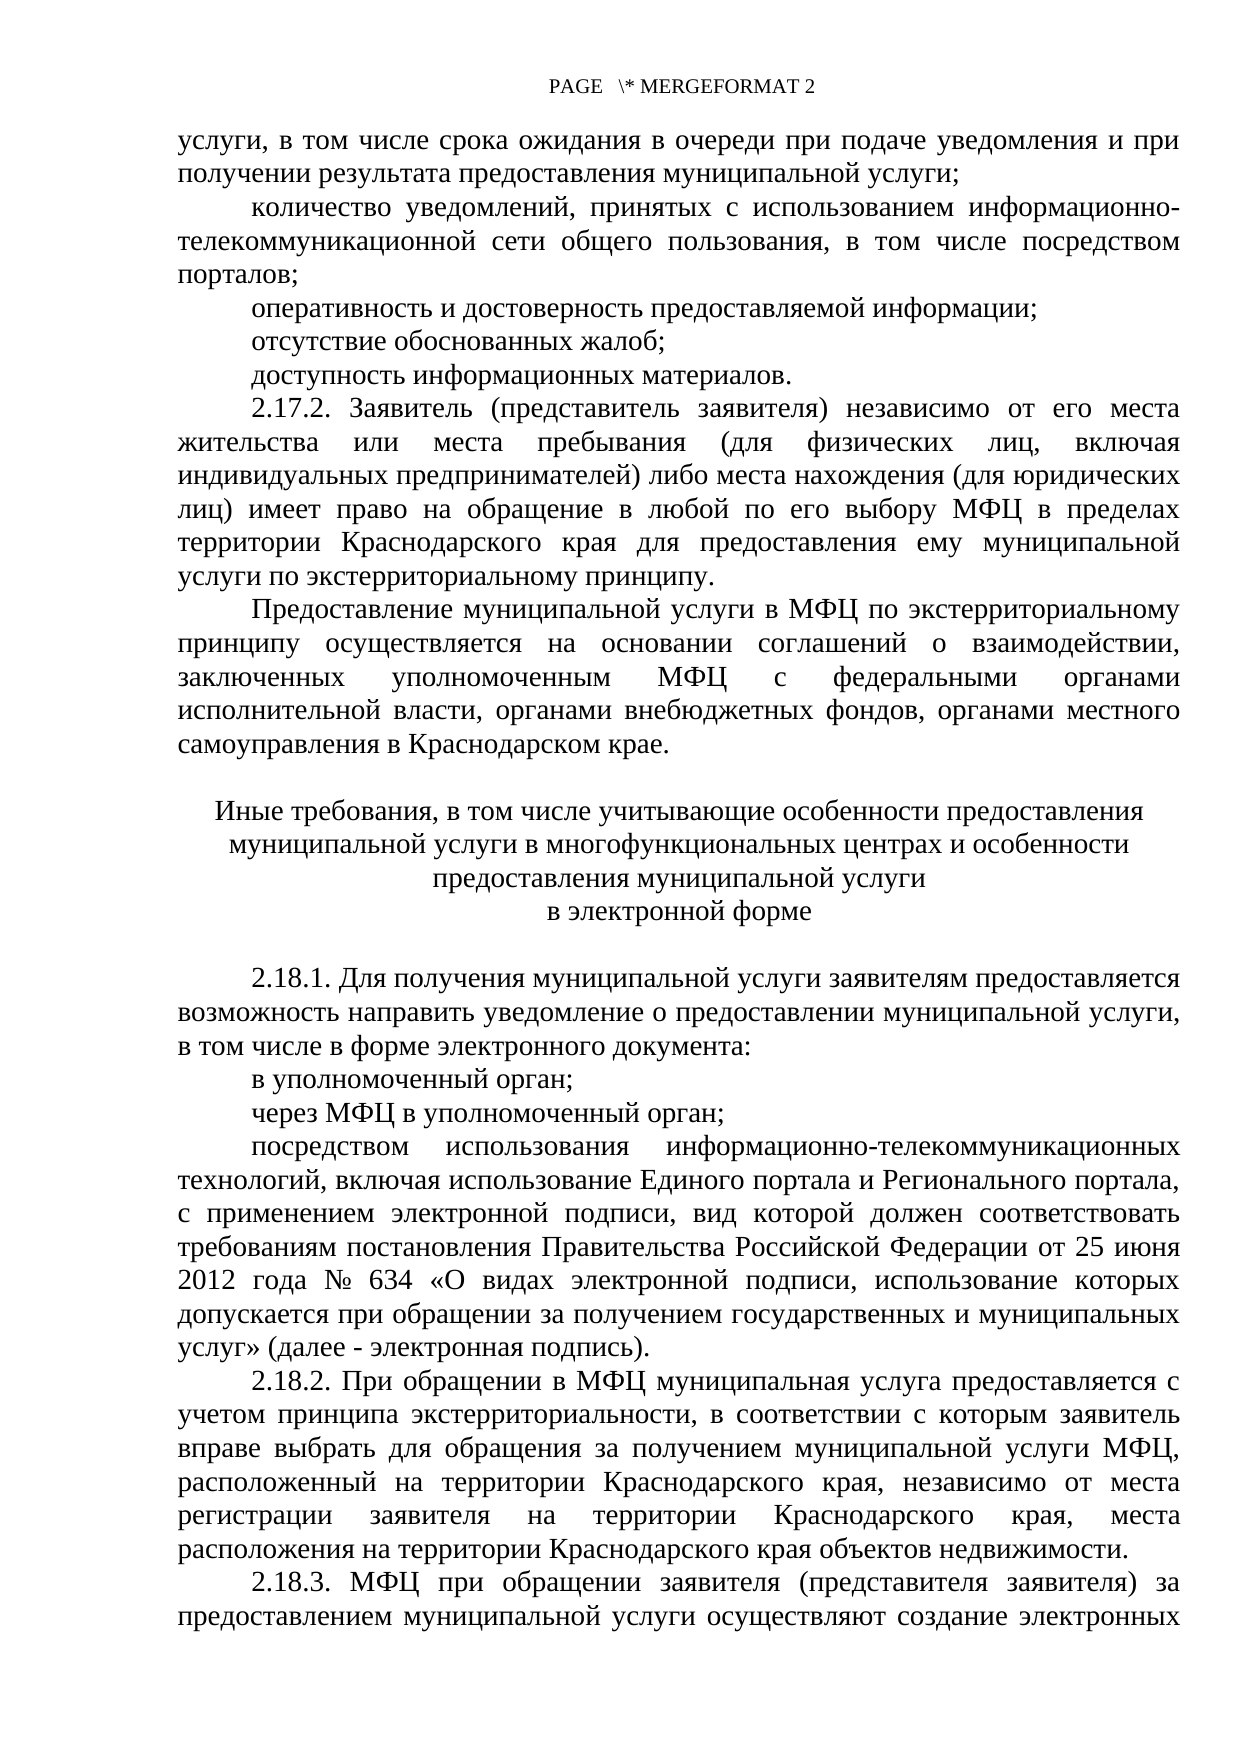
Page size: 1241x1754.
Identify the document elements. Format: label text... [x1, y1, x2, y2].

text посредством использования информационно-телекоммуникационных технологий, включая использование Единого портала и Регионального портала, с применением электронной подписи, вид которой должен соответствовать требованиям постановления Правительства Российской Федерации от 25 июня 2012 года № 634 «О видах электронной подписи, использование которых допускается при обращении за получением государственных и муниципальных услуг» (далее - электронная подпись). [177, 1128, 1181, 1363]
text оперативность и достоверность предоставляемой информации; [177, 290, 1181, 323]
text количество уведомлений, принятых с использованием информационно-телекоммуникационной сети общего пользования, в том числе посредством порталов; [177, 189, 1181, 290]
text Иные требования, в том числе учитывающие особенности предоставления муниципальной услуги в многофункциональных центрах и особенности предоставления муниципальной услуги [177, 793, 1181, 893]
text в электронной форме [177, 893, 1181, 927]
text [177, 122, 1181, 189]
text 2.18.2. При обращении в МФЦ муниципальная услуга предоставляется с учетом принципа экстерриториальности, в соответствии с которым заявитель вправе выбрать для обращения за получением муниципальной услуги МФЦ, расположенный на территории Краснодарского края, независимо от места регистрации заявителя на территории Краснодарского края, места расположения на территории Краснодарского края объектов недвижимости. [177, 1363, 1181, 1564]
text в уполномоченный орган; [177, 1061, 1181, 1095]
text 2.17.2. Заявитель (представитель заявителя) независимо от его места жительства или места пребывания (для физических лиц, включая индивидуальных предпринимателей) либо места нахождения (для юридических лиц) имеет право на обращение в любой по его выбору МФЦ в пределах территории Краснодарского края для предоставления ему муниципальной услуги по экстерриториальному принципу. [177, 390, 1181, 592]
text через МФЦ в уполномоченный орган; [177, 1095, 1181, 1128]
text Предоставление муниципальной услуги в МФЦ по экстерриториальному принципу осуществляется на основании соглашений о взаимодействии, заключенных уполномоченным МФЦ с федеральными органами исполнительной власти, органами внебюджетных фондов, органами местного самоуправления в Краснодарском крае. [177, 592, 1181, 759]
text 2.18.1. Для получения муниципальной услуги заявителям предоставляется возможность направить уведомление о предоставлении муниципальной услуги, в том числе в форме электронного документа: [177, 961, 1181, 1061]
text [177, 1564, 1181, 1631]
text отсутствие обоснованных жалоб; [177, 323, 1181, 357]
text доступность информационных материалов. [177, 357, 1181, 390]
